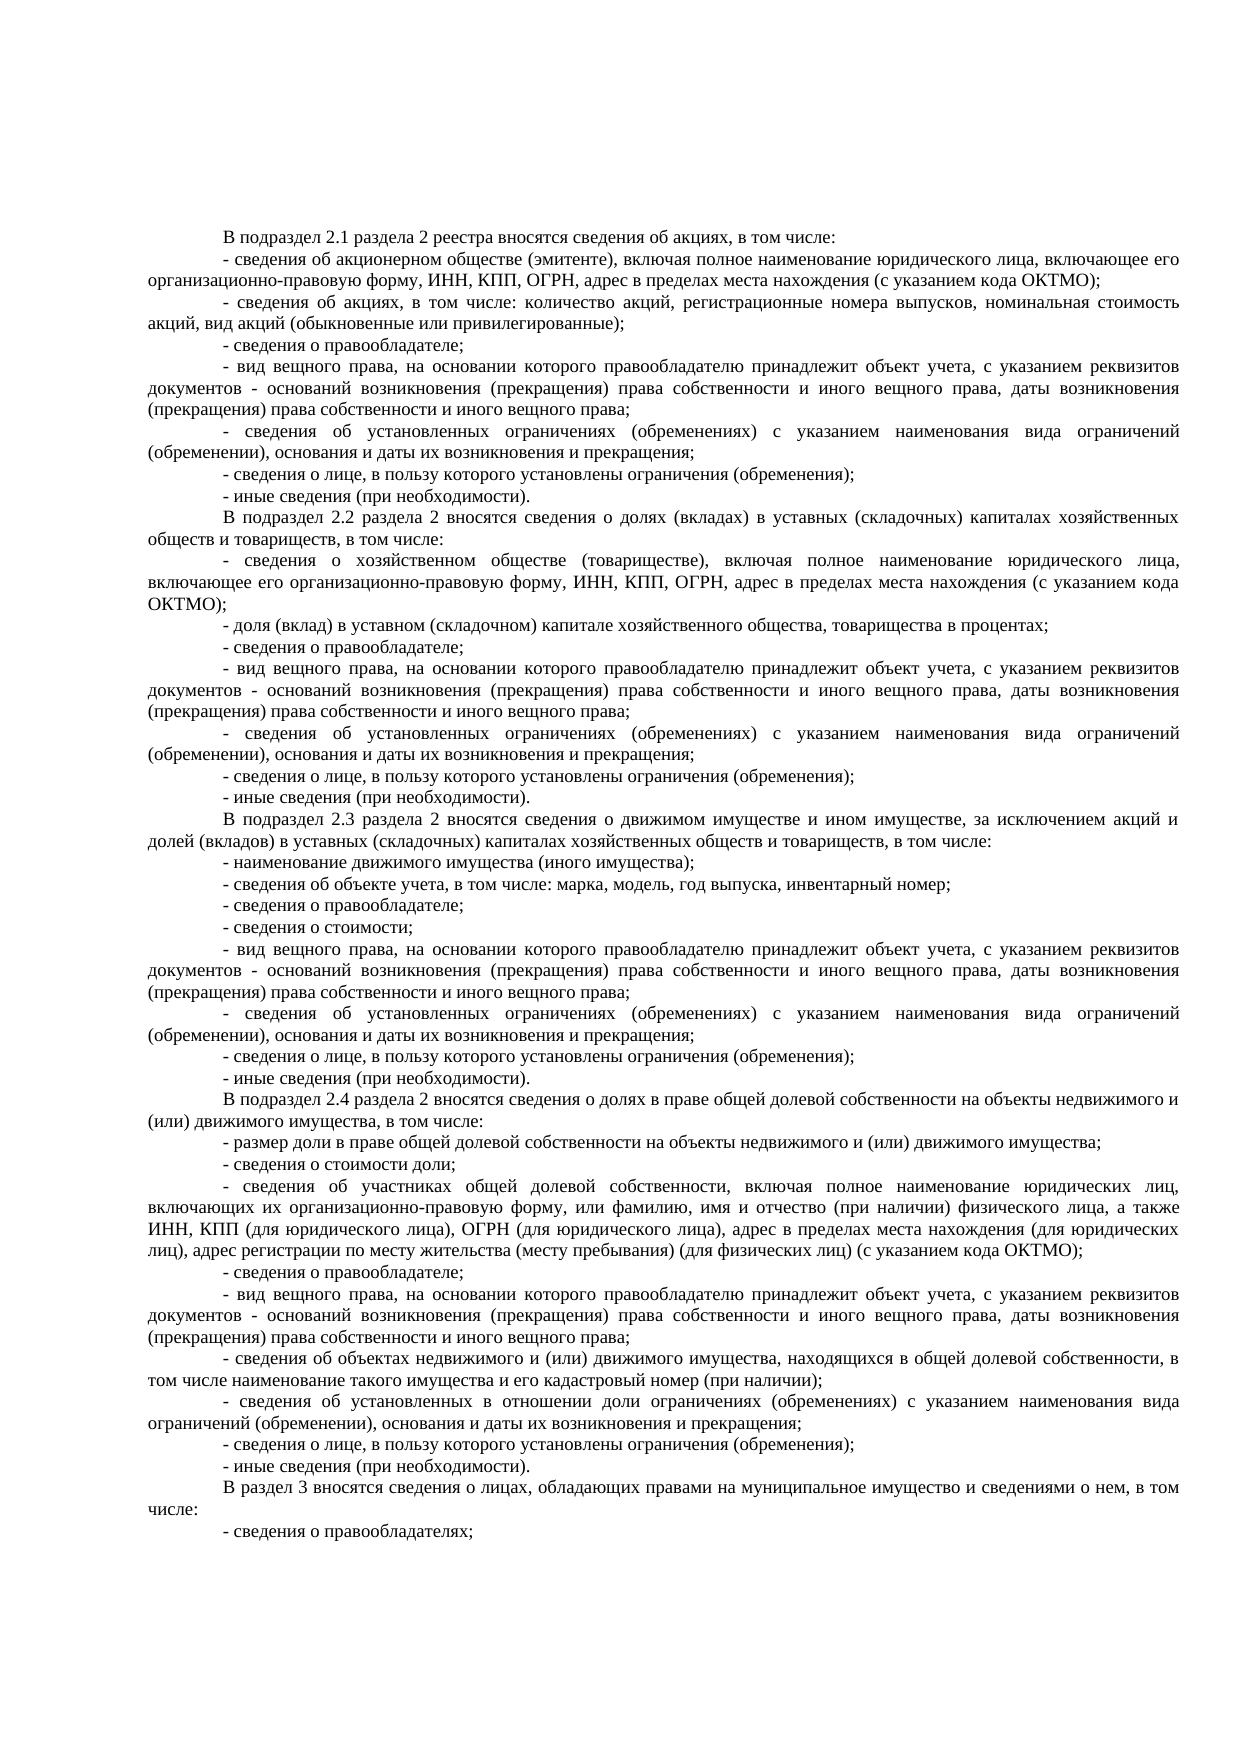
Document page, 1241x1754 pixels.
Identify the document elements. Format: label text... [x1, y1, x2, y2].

text - сведения об акционерном обществе (эмитенте), включая полное наименование юридического лица, включающее его организационно-правовую форму, ИНН, КПП, ОГРН, адрес в пределах места нахождения (с указанием кода ОКТМО); [148, 247, 1181, 291]
text - сведения об установленных ограничениях (обременениях) с указанием наименования вида ограничений (обременении), основания и даты их возникновения и прекращения; [148, 722, 1181, 765]
text - сведения о правообладателях; [148, 1519, 1181, 1541]
text В раздел 3 вносятся сведения о лицах, обладающих правами на муниципальное имущество и сведениями о нем, в том числе: [148, 1476, 1181, 1519]
text - сведения о лице, в пользу которого установлены ограничения (обременения); [148, 1433, 1181, 1455]
text - сведения о лице, в пользу которого установлены ограничения (обременения); [148, 463, 1181, 484]
text - сведения об установленных ограничениях (обременениях) с указанием наименования вида ограничений (обременении), основания и даты их возникновения и прекращения; [148, 420, 1181, 463]
text - сведения о правообладателе; [148, 894, 1181, 916]
text В подраздел 2.1 раздела 2 реестра вносятся сведения об акциях, в том числе: [148, 226, 1181, 247]
text - сведения об объекте учета, в том числе: марка, модель, год выпуска, инвентарный номер; [148, 873, 1181, 894]
text - сведения о стоимости; [148, 916, 1181, 937]
text - наименование движимого имущества (иного имущества); [148, 851, 1181, 873]
text В подраздел 2.3 раздела 2 вносятся сведения о движимом имуществе и ином имуществе, за исключением акций и долей (вкладов) в уставных (складочных) капиталах хозяйственных обществ и товариществ, в том числе: [148, 808, 1181, 851]
text - сведения об установленных в отношении доли ограничениях (обременениях) с указанием наименования вида ограничений (обременении), основания и даты их возникновения и прекращения; [148, 1390, 1181, 1433]
text - иные сведения (при необходимости). [148, 786, 1181, 808]
text - сведения об объектах недвижимого и (или) движимого имущества, находящихся в общей долевой собственности, в том числе наименование такого имущества и его кадастровый номер (при наличии); [148, 1347, 1181, 1390]
text - иные сведения (при необходимости). [148, 484, 1181, 506]
text В подраздел 2.4 раздела 2 вносятся сведения о долях в праве общей долевой собственности на объекты недвижимого и (или) движимого имущества, в том числе: [148, 1088, 1181, 1131]
text - сведения об установленных ограничениях (обременениях) с указанием наименования вида ограничений (обременении), основания и даты их возникновения и прекращения; [148, 1002, 1181, 1045]
text - сведения об акциях, в том числе: количество акций, регистрационные номера выпусков, номинальная стоимость акций, вид акций (обыкновенные или привилегированные); [148, 291, 1181, 334]
text - сведения о правообладателе; [148, 334, 1181, 355]
text - иные сведения (при необходимости). [148, 1455, 1181, 1476]
text - сведения об участниках общей долевой собственности, включая полное наименование юридических лиц, включающих их организационно-правовую форму, или фамилию, имя и отчество (при наличии) физического лица, а также ИНН, КПП (для юридического лица), ОГРН (для юридического лица), адрес в пределах места нахождения (для юридических лиц), адрес регистрации по месту жительства (месту пребывания) (для физических лиц) (с указанием кода ОКТМО); [148, 1174, 1181, 1261]
text В подраздел 2.2 раздела 2 вносятся сведения о долях (вкладах) в уставных (складочных) капиталах хозяйственных обществ и товариществ, в том числе: [148, 506, 1181, 549]
text - сведения о стоимости доли; [148, 1153, 1181, 1174]
text - сведения о лице, в пользу которого установлены ограничения (обременения); [148, 765, 1181, 786]
text - сведения о правообладателе; [148, 1261, 1181, 1282]
text - сведения о правообладателе; [148, 636, 1181, 657]
text - размер доли в праве общей долевой собственности на объекты недвижимого и (или) движимого имущества; [148, 1131, 1181, 1153]
text - иные сведения (при необходимости). [148, 1067, 1181, 1088]
text - доля (вклад) в уставном (складочном) капитале хозяйственного общества, товарищества в процентах; [148, 614, 1181, 636]
text - сведения о лице, в пользу которого установлены ограничения (обременения); [148, 1045, 1181, 1067]
text - сведения о хозяйственном обществе (товариществе), включая полное наименование юридического лица, включающее его организационно-правовую форму, ИНН, КПП, ОГРН, адрес в пределах места нахождения (с указанием кода ОКТМО); [148, 549, 1181, 614]
